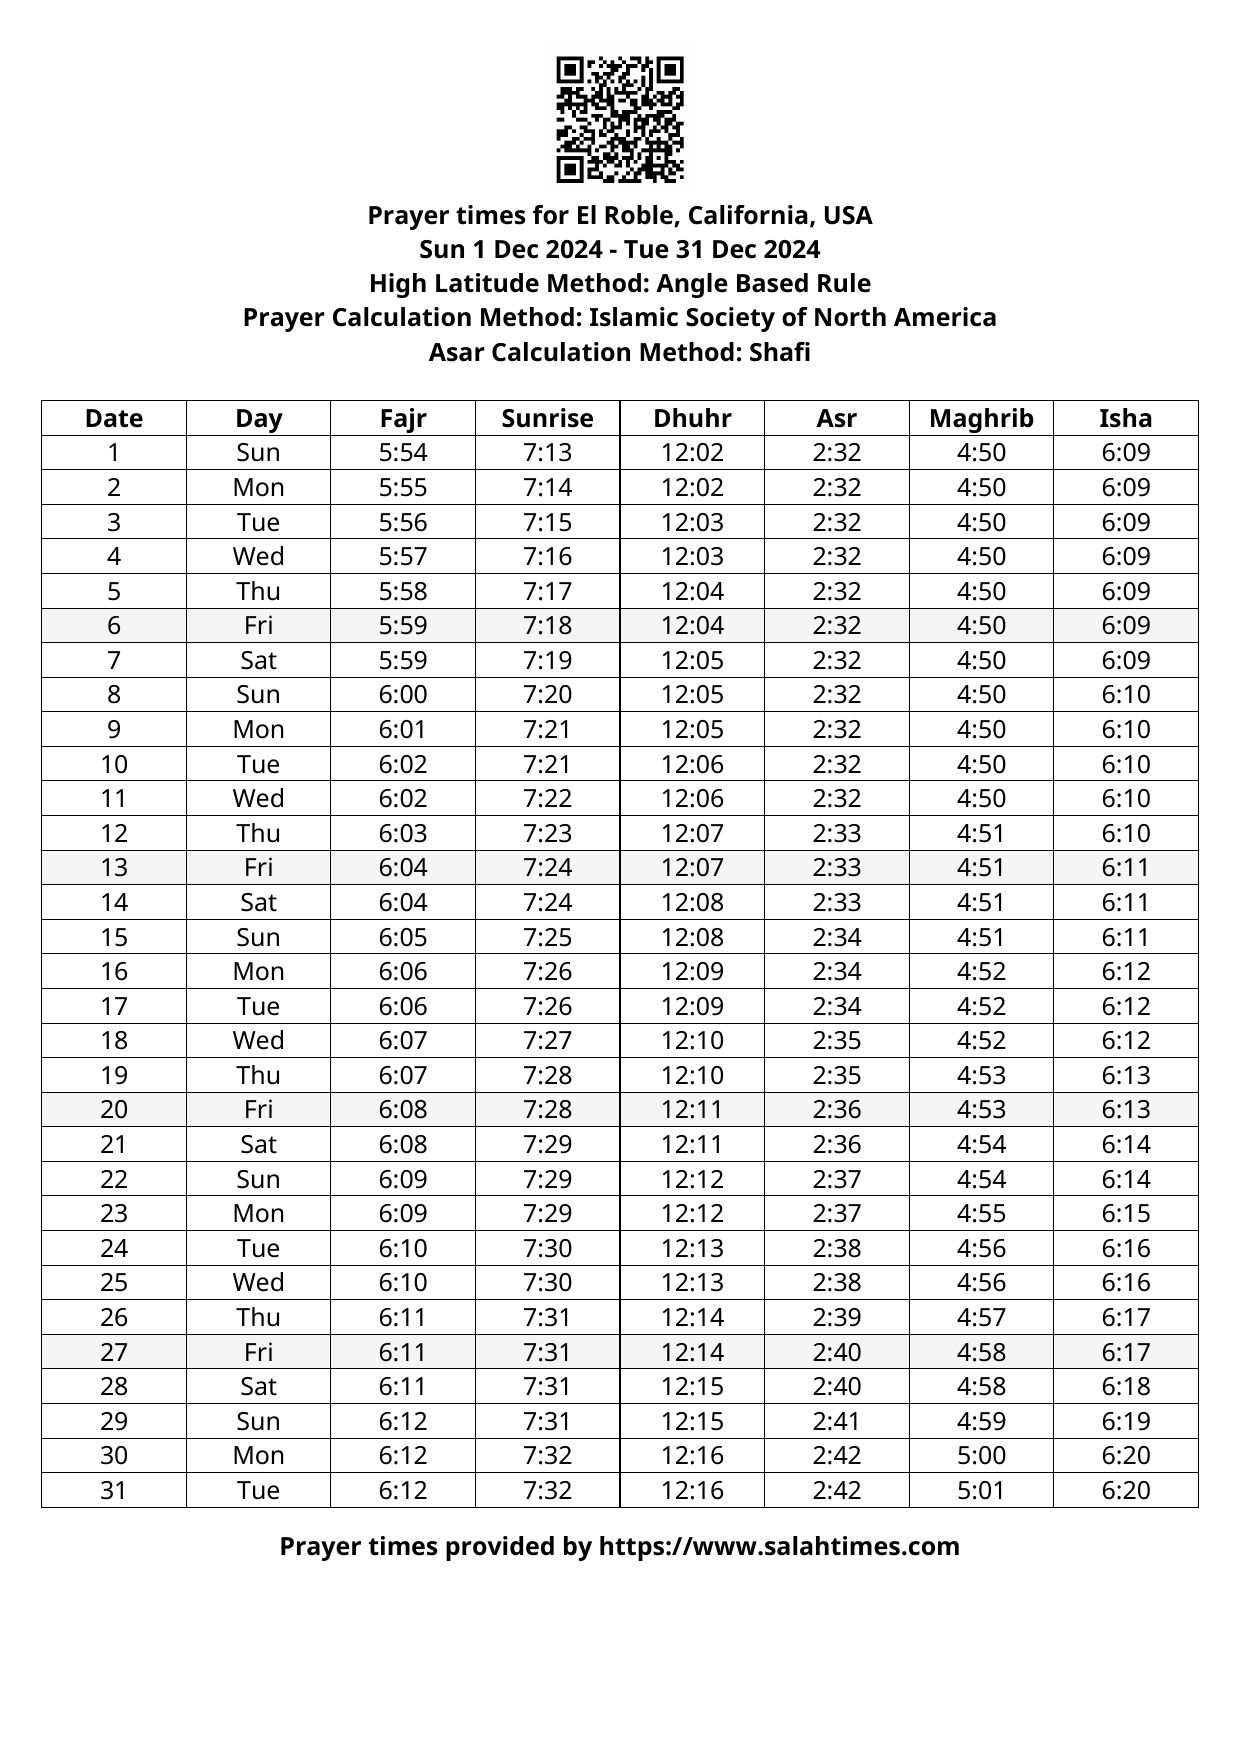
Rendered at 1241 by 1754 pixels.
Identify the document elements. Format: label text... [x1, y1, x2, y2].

table_cell 6:10 [1054, 747, 1198, 780]
table_cell 2:35 [765, 1058, 909, 1092]
table_cell 4:50 [910, 436, 1053, 469]
table_cell 1 [42, 436, 186, 469]
table_cell 6:15 [1054, 1196, 1198, 1230]
table_cell Tue [187, 505, 330, 538]
table_cell 7:32 [476, 1439, 619, 1472]
table_cell 7:25 [476, 920, 619, 953]
table_cell 6:09 [1054, 470, 1198, 504]
table_cell 4:54 [910, 1162, 1053, 1195]
table_cell 2:40 [765, 1369, 909, 1403]
table_cell 7:31 [476, 1369, 619, 1403]
table_cell 7:28 [476, 1093, 619, 1126]
table_cell 7:31 [476, 1404, 619, 1437]
table_header Sunrise [476, 401, 619, 434]
table_cell 4:52 [910, 989, 1053, 1022]
table_cell 7:24 [476, 885, 619, 919]
table_cell 5:00 [910, 1439, 1053, 1472]
table_cell 6:19 [1054, 1404, 1198, 1437]
table_cell 2:34 [765, 920, 909, 953]
table_cell 12:15 [621, 1404, 764, 1437]
table_cell 6:13 [1054, 1058, 1198, 1092]
table_cell Thu [187, 1300, 330, 1334]
table_cell 6:10 [331, 1231, 475, 1264]
table_cell 7:31 [476, 1335, 619, 1368]
table_cell 6:09 [1054, 643, 1198, 677]
table_cell Sat [187, 643, 330, 677]
table_cell 4:50 [910, 747, 1053, 780]
table_header Maghrib [910, 401, 1053, 434]
table_cell 6:10 [331, 1266, 475, 1299]
table_cell 6:12 [1054, 1024, 1198, 1057]
table_cell 6:00 [331, 678, 475, 711]
table_cell Thu [187, 574, 330, 607]
table_cell 4:51 [910, 816, 1053, 849]
table_cell 4:51 [910, 885, 1053, 919]
table_cell 7 [42, 643, 186, 677]
table_cell 5:55 [331, 470, 475, 504]
table_cell 12:13 [621, 1231, 764, 1264]
table_cell 4:50 [910, 574, 1053, 607]
table_cell 2:33 [765, 816, 909, 849]
table_cell 25 [42, 1266, 186, 1299]
table_cell 6:07 [331, 1024, 475, 1057]
table_cell 2:32 [765, 609, 909, 642]
table_cell 12:04 [621, 609, 764, 642]
table_cell 2:40 [765, 1335, 909, 1368]
table_cell 2:34 [765, 989, 909, 1022]
table_cell 29 [42, 1404, 186, 1437]
text Prayer Calculation Method: Islamic Society of North America [42, 300, 1198, 334]
table_cell Mon [187, 1196, 330, 1230]
table_cell 4:50 [910, 505, 1053, 538]
table_cell 5:59 [331, 643, 475, 677]
table_cell 7:21 [476, 747, 619, 780]
table_cell 6:09 [331, 1196, 475, 1230]
table_cell 2:33 [765, 885, 909, 919]
table_cell 12:03 [621, 539, 764, 573]
table_cell 12:02 [621, 470, 764, 504]
table_cell 8 [42, 678, 186, 711]
text Prayer times provided by https://www.salahtimes.com [42, 1528, 1198, 1563]
table_cell 12:16 [621, 1439, 764, 1472]
table_cell 6:17 [1054, 1335, 1198, 1368]
table_cell Tue [187, 1231, 330, 1264]
table_cell 6:16 [1054, 1231, 1198, 1264]
table_cell Mon [187, 954, 330, 988]
table_cell 6:14 [1054, 1162, 1198, 1195]
table_cell Tue [187, 1473, 330, 1507]
table_cell Tue [187, 747, 330, 780]
table_cell 7:29 [476, 1162, 619, 1195]
table_cell 7:26 [476, 954, 619, 988]
table_cell 12:12 [621, 1196, 764, 1230]
table_header Isha [1054, 401, 1198, 434]
table_cell 7:26 [476, 989, 619, 1022]
table_cell 12:14 [621, 1300, 764, 1334]
table_cell 5 [42, 574, 186, 607]
table_cell 2 [42, 470, 186, 504]
table_cell 2:32 [765, 747, 909, 780]
table_cell 6:10 [1054, 816, 1198, 849]
table_cell Wed [187, 781, 330, 815]
table_cell 6:11 [331, 1335, 475, 1368]
table_cell 27 [42, 1335, 186, 1368]
table_cell 7:17 [476, 574, 619, 607]
table_cell 12:05 [621, 712, 764, 746]
table_cell 4:54 [910, 1127, 1053, 1161]
table_cell 6:05 [331, 920, 475, 953]
table_cell 2:32 [765, 505, 909, 538]
table_cell 7:30 [476, 1231, 619, 1264]
table_cell 4:50 [910, 609, 1053, 642]
table_cell 7:21 [476, 712, 619, 746]
table_cell 4:56 [910, 1231, 1053, 1264]
table_cell 12:08 [621, 885, 764, 919]
table_cell 6:08 [331, 1127, 475, 1161]
table_cell 6:12 [1054, 989, 1198, 1022]
table_cell 31 [42, 1473, 186, 1507]
table_header Asr [765, 401, 909, 434]
table_cell 2:38 [765, 1266, 909, 1299]
table_cell 7:15 [476, 505, 619, 538]
table_cell 7:22 [476, 781, 619, 815]
table_cell Sun [187, 436, 330, 469]
table_cell 12:10 [621, 1058, 764, 1092]
table_cell 2:36 [765, 1127, 909, 1161]
table_cell Mon [187, 1439, 330, 1472]
table_cell 6:09 [1054, 505, 1198, 538]
table_cell 7:14 [476, 470, 619, 504]
table_cell 6:04 [331, 885, 475, 919]
table_cell 4:53 [910, 1058, 1053, 1092]
table_cell 2:38 [765, 1231, 909, 1264]
table_cell 6:12 [1054, 954, 1198, 988]
table_cell 6:10 [1054, 712, 1198, 746]
text Sun 1 Dec 2024 - Tue 31 Dec 2024 [42, 232, 1198, 266]
table_cell 11 [42, 781, 186, 815]
table_cell 7:18 [476, 609, 619, 642]
table_cell 7:30 [476, 1266, 619, 1299]
table_cell 12:11 [621, 1127, 764, 1161]
table_cell 12:09 [621, 954, 764, 988]
table_cell 3 [42, 505, 186, 538]
table_cell 12:06 [621, 781, 764, 815]
text Asar Calculation Method: Shafi [42, 334, 1198, 368]
table_cell Wed [187, 539, 330, 573]
table_cell 22 [42, 1162, 186, 1195]
table_cell 6:02 [331, 781, 475, 815]
table_cell 6:11 [1054, 920, 1198, 953]
table_cell 4:51 [910, 851, 1053, 884]
table_cell 6:07 [331, 1058, 475, 1092]
table_cell 2:32 [765, 436, 909, 469]
table_cell 5:58 [331, 574, 475, 607]
table_cell 6:14 [1054, 1127, 1198, 1161]
table_cell 12:16 [621, 1473, 764, 1507]
table_cell 6 [42, 609, 186, 642]
table_cell 2:33 [765, 851, 909, 884]
table_header Date [42, 401, 186, 434]
table_cell 2:32 [765, 539, 909, 573]
table_cell 16 [42, 954, 186, 988]
table_cell 6:18 [1054, 1369, 1198, 1403]
table_cell 7:27 [476, 1024, 619, 1057]
table_cell 2:32 [765, 470, 909, 504]
picture [542, 41, 699, 198]
table_cell 10 [42, 747, 186, 780]
table_cell 6:09 [1054, 609, 1198, 642]
table_cell 7:19 [476, 643, 619, 677]
table_cell 12:08 [621, 920, 764, 953]
table_cell 6:01 [331, 712, 475, 746]
table_cell 7:32 [476, 1473, 619, 1507]
table_cell 12:10 [621, 1024, 764, 1057]
table_cell 28 [42, 1369, 186, 1403]
table_cell 12:14 [621, 1335, 764, 1368]
table_header Day [187, 401, 330, 434]
table_cell 6:12 [331, 1473, 475, 1507]
table_cell 4:51 [910, 920, 1053, 953]
table_cell 6:06 [331, 954, 475, 988]
table_cell 2:32 [765, 574, 909, 607]
table_cell 12:04 [621, 574, 764, 607]
table_cell 7:29 [476, 1127, 619, 1161]
table_cell 6:09 [331, 1162, 475, 1195]
table_cell 4:52 [910, 954, 1053, 988]
table_cell 23 [42, 1196, 186, 1230]
table_cell 12:03 [621, 505, 764, 538]
table_cell 6:20 [1054, 1473, 1198, 1507]
table_cell 18 [42, 1024, 186, 1057]
table_cell 6:11 [331, 1300, 475, 1334]
table_cell 6:11 [1054, 851, 1198, 884]
table_cell 4:57 [910, 1300, 1053, 1334]
table_cell 2:39 [765, 1300, 909, 1334]
table_cell 7:24 [476, 851, 619, 884]
table_cell 4 [42, 539, 186, 573]
table_cell 2:41 [765, 1404, 909, 1437]
table_cell 12 [42, 816, 186, 849]
table_cell 15 [42, 920, 186, 953]
table_cell 2:32 [765, 781, 909, 815]
table_cell 5:56 [331, 505, 475, 538]
table_cell 5:57 [331, 539, 475, 573]
table_cell 7:13 [476, 436, 619, 469]
table_cell 6:09 [1054, 539, 1198, 573]
table_cell 5:01 [910, 1473, 1053, 1507]
table_cell 4:53 [910, 1093, 1053, 1126]
table_cell 4:50 [910, 781, 1053, 815]
table_cell 4:52 [910, 1024, 1053, 1057]
table_header Dhuhr [621, 401, 764, 434]
table_cell 6:03 [331, 816, 475, 849]
table_cell 5:54 [331, 436, 475, 469]
table_cell 12:13 [621, 1266, 764, 1299]
table_cell Sun [187, 678, 330, 711]
table_cell 2:32 [765, 712, 909, 746]
table_cell 12:06 [621, 747, 764, 780]
table_cell 6:20 [1054, 1439, 1198, 1472]
table_cell 7:20 [476, 678, 619, 711]
table_cell 6:11 [1054, 885, 1198, 919]
table_cell 12:09 [621, 989, 764, 1022]
table_cell 7:16 [476, 539, 619, 573]
table_cell 6:13 [1054, 1093, 1198, 1126]
table_cell 4:50 [910, 539, 1053, 573]
table_cell 9 [42, 712, 186, 746]
table_cell Sun [187, 1404, 330, 1437]
table_cell 2:37 [765, 1162, 909, 1195]
table_cell 7:23 [476, 816, 619, 849]
table_cell Mon [187, 712, 330, 746]
table_cell 4:50 [910, 712, 1053, 746]
table_cell 6:04 [331, 851, 475, 884]
table_cell Fri [187, 609, 330, 642]
table_cell 12:05 [621, 643, 764, 677]
table_cell 6:02 [331, 747, 475, 780]
table_cell 7:29 [476, 1196, 619, 1230]
table_cell 20 [42, 1093, 186, 1126]
table_cell Thu [187, 1058, 330, 1092]
table_cell Fri [187, 1093, 330, 1126]
table_cell Fri [187, 1335, 330, 1368]
table_cell 17 [42, 989, 186, 1022]
table_cell 2:42 [765, 1473, 909, 1507]
table_cell 13 [42, 851, 186, 884]
table_cell Sun [187, 920, 330, 953]
table_cell 6:09 [1054, 436, 1198, 469]
table_cell 14 [42, 885, 186, 919]
table_cell 26 [42, 1300, 186, 1334]
table_cell 4:56 [910, 1266, 1053, 1299]
table_cell 6:11 [331, 1369, 475, 1403]
table_cell 12:07 [621, 816, 764, 849]
table_cell 12:15 [621, 1369, 764, 1403]
table_cell 6:12 [331, 1404, 475, 1437]
table_cell 7:28 [476, 1058, 619, 1092]
table_cell Wed [187, 1024, 330, 1057]
table_cell 4:50 [910, 470, 1053, 504]
table_cell 4:50 [910, 678, 1053, 711]
table_cell 6:12 [331, 1439, 475, 1472]
text Prayer times for El Roble, California, USA [42, 198, 1198, 232]
table_cell 6:08 [331, 1093, 475, 1126]
table_cell 6:17 [1054, 1300, 1198, 1334]
table_cell 2:35 [765, 1024, 909, 1057]
table_cell 2:32 [765, 643, 909, 677]
table_cell 2:32 [765, 678, 909, 711]
table_cell 4:50 [910, 643, 1053, 677]
table_cell 7:31 [476, 1300, 619, 1334]
table_cell Sun [187, 1162, 330, 1195]
table_cell 6:10 [1054, 678, 1198, 711]
table_cell Thu [187, 816, 330, 849]
table_cell 21 [42, 1127, 186, 1161]
table_cell 12:11 [621, 1093, 764, 1126]
table_cell 2:36 [765, 1093, 909, 1126]
table_cell 6:06 [331, 989, 475, 1022]
table_cell 24 [42, 1231, 186, 1264]
table_cell 12:07 [621, 851, 764, 884]
table_cell Mon [187, 470, 330, 504]
table_cell 12:05 [621, 678, 764, 711]
table_cell Wed [187, 1266, 330, 1299]
table_cell Tue [187, 989, 330, 1022]
table_cell 30 [42, 1439, 186, 1472]
table_cell 4:55 [910, 1196, 1053, 1230]
table_cell 4:58 [910, 1369, 1053, 1403]
table_cell Sat [187, 1127, 330, 1161]
text High Latitude Method: Angle Based Rule [42, 266, 1198, 300]
table_cell 4:58 [910, 1335, 1053, 1368]
table_cell 12:02 [621, 436, 764, 469]
table_cell 2:42 [765, 1439, 909, 1472]
table_header Fajr [331, 401, 475, 434]
table_cell Sat [187, 885, 330, 919]
table_cell 6:10 [1054, 781, 1198, 815]
table_cell 5:59 [331, 609, 475, 642]
table_cell 4:59 [910, 1404, 1053, 1437]
table_cell Sat [187, 1369, 330, 1403]
table_cell 6:09 [1054, 574, 1198, 607]
table_cell 6:16 [1054, 1266, 1198, 1299]
table_cell 19 [42, 1058, 186, 1092]
table_cell Fri [187, 851, 330, 884]
table_cell 12:12 [621, 1162, 764, 1195]
table_cell 2:34 [765, 954, 909, 988]
table_cell 2:37 [765, 1196, 909, 1230]
